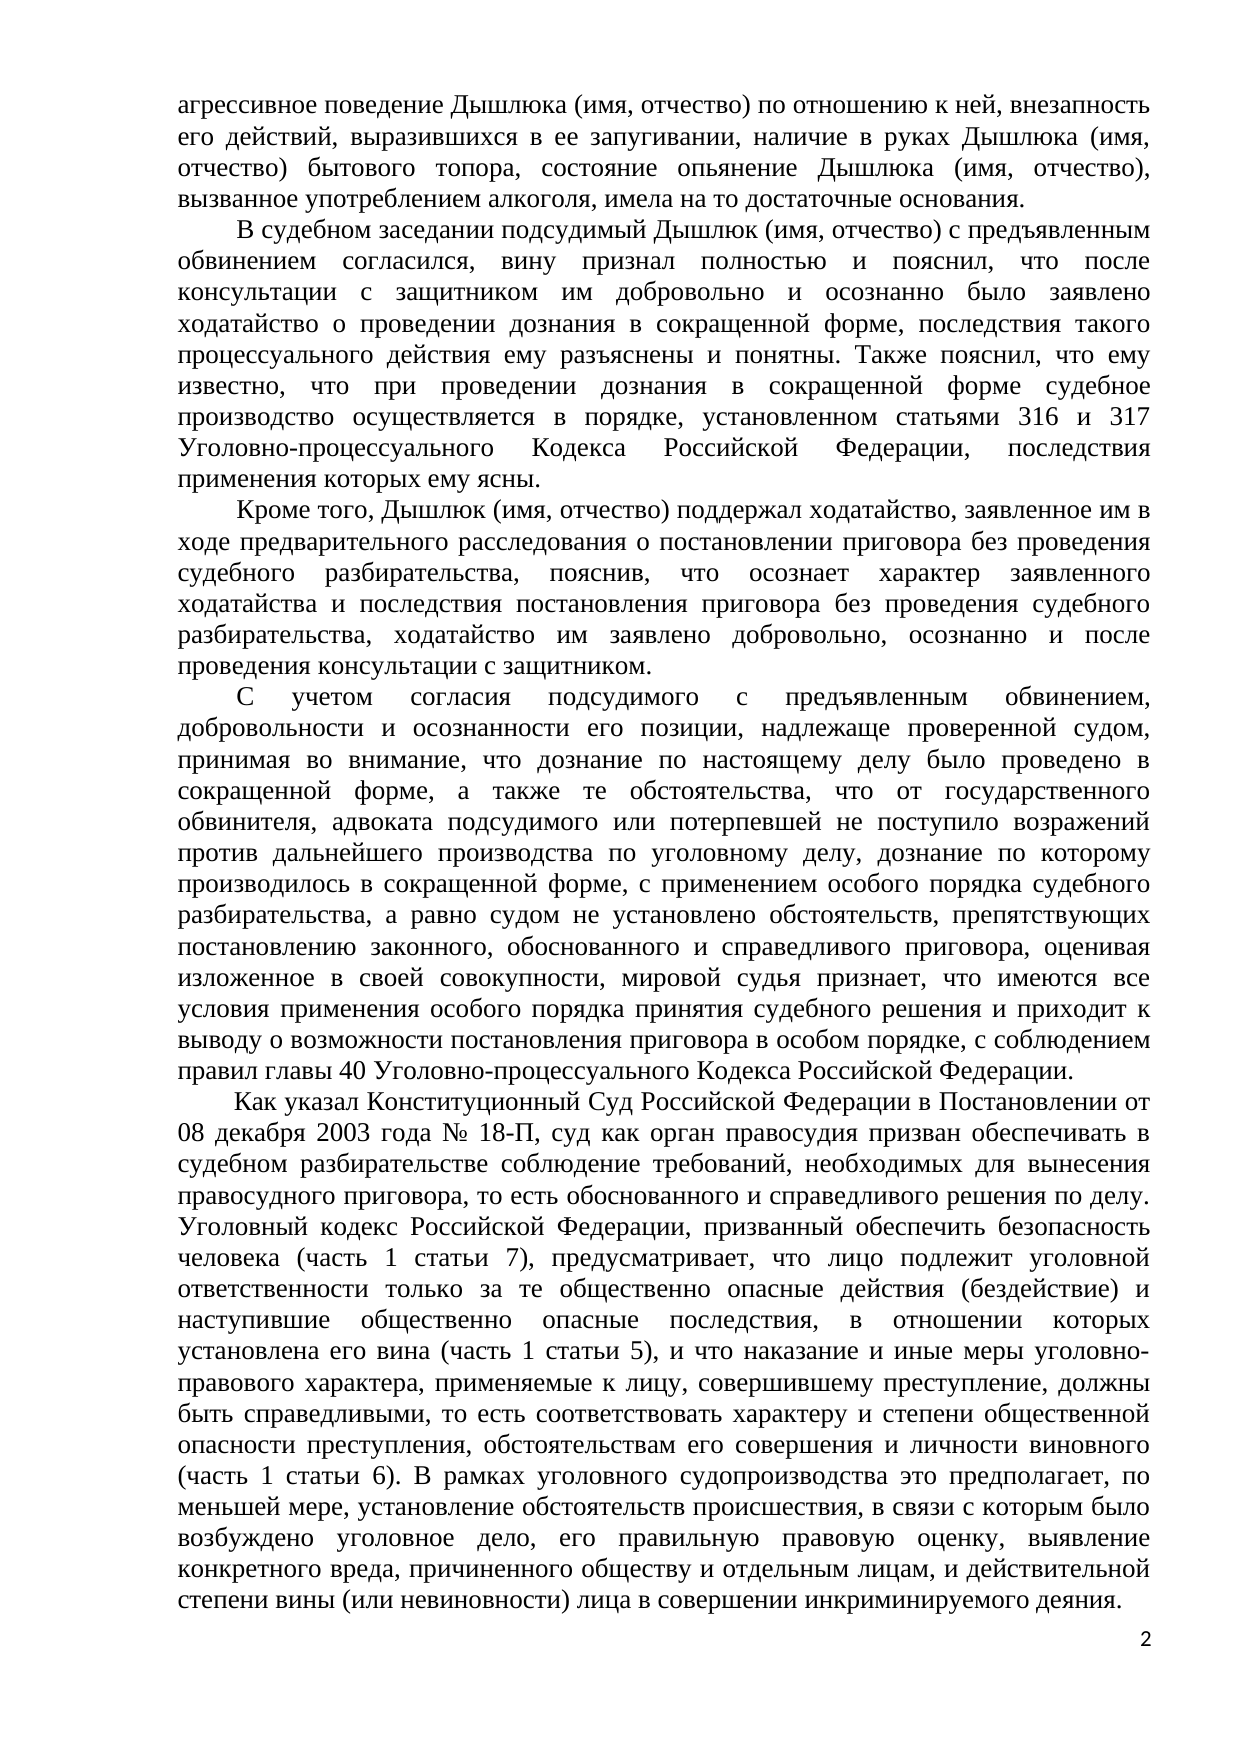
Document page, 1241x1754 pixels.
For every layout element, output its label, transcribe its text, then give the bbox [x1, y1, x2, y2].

text Кроме того, Дышлюк (имя, отчество) поддержал ходатайство, заявленное им в ходе предварительного расследования о постановлении приговора без проведения судебного разбирательства, пояснив, что осознает характер заявленного ходатайства и последствия постановления приговора без проведения судебного разбирательства, ходатайство им заявлено добровольно, осознанно и после проведения консультации с защитником. [177, 493, 1152, 680]
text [177, 89, 1152, 213]
text С учетом согласия подсудимого с предъявленным обвинением, добровольности и осознанности его позиции, надлежаще проверенной судом, принимая во внимание, что дознание по настоящему делу было проведено в сокращенной форме, а также те обстоятельства, что от государственного обвинителя, адвоката подсудимого или потерпевшей не поступило возражений против дальнейшего производства по уголовному делу, дознание по которому производилось в сокращенной форме, с применением особого порядка судебного разбирательства, а равно судом не установлено обстоятельств, препятствующих постановлению законного, обоснованного и справедливого приговора, оценивая изложенное в своей совокупности, мировой судья признает, что имеются все условия применения особого порядка принятия судебного решения и приходит к выводу о возможности постановления приговора в особом порядке, с соблюдением правил главы 40 Уголовно-процессуального Кодекса Российской Федерации. [177, 680, 1152, 1085]
text Как указал Конституционный Суд Российской Федерации в Постановлении от 08 декабря 2003 года № 18-П, суд как орган правосудия призван обеспечивать в судебном разбирательстве соблюдение требований, необходимых для вынесения правосудного приговора, то есть обоснованного и справедливого решения по делу. Уголовный кодекс Российской Федерации, призванный обеспечить безопасность человека (часть 1 статьи 7), предусматривает, что лицо подлежит уголовной ответственности только за те общественно опасные действия (бездействие) и наступившие общественно опасные последствия, в отношении которых установлена его вина (часть 1 статьи 5), и что наказание и иные меры уголовно-правового характера, применяемые к лицу, совершившему преступление, должны быть справедливыми, то есть соответствовать характеру и степени общественной опасности преступления, обстоятельствам его совершения и личности виновного (часть 1 статьи 6). В рамках уголовного судопроизводства это предполагает, по меньшей мере, установление обстоятельств происшествия, в связи с которым было возбуждено уголовное дело, его правильную правовую оценку, выявление конкретного вреда, причиненного обществу и отдельным лицам, и действительной степени вины (или невиновности) лица в совершении инкриминируемого деяния. [177, 1085, 1152, 1615]
text В судебном заседании подсудимый Дышлюк (имя, отчество) с предъявленным обвинением согласился, вину признал полностью и пояснил, что после консультации с защитником им добровольно и осознанно было заявлено ходатайство о проведении дознания в сокращенной форме, последствия такого процессуального действия ему разъяснены и понятны. Также пояснил, что ему известно, что при проведении дознания в сокращенной форме судебное производство осуществляется в порядке, установленном статьями 316 и 317 Уголовно-процессуального Кодекса Российской Федерации, последствия применения которых ему ясны. [177, 213, 1152, 493]
